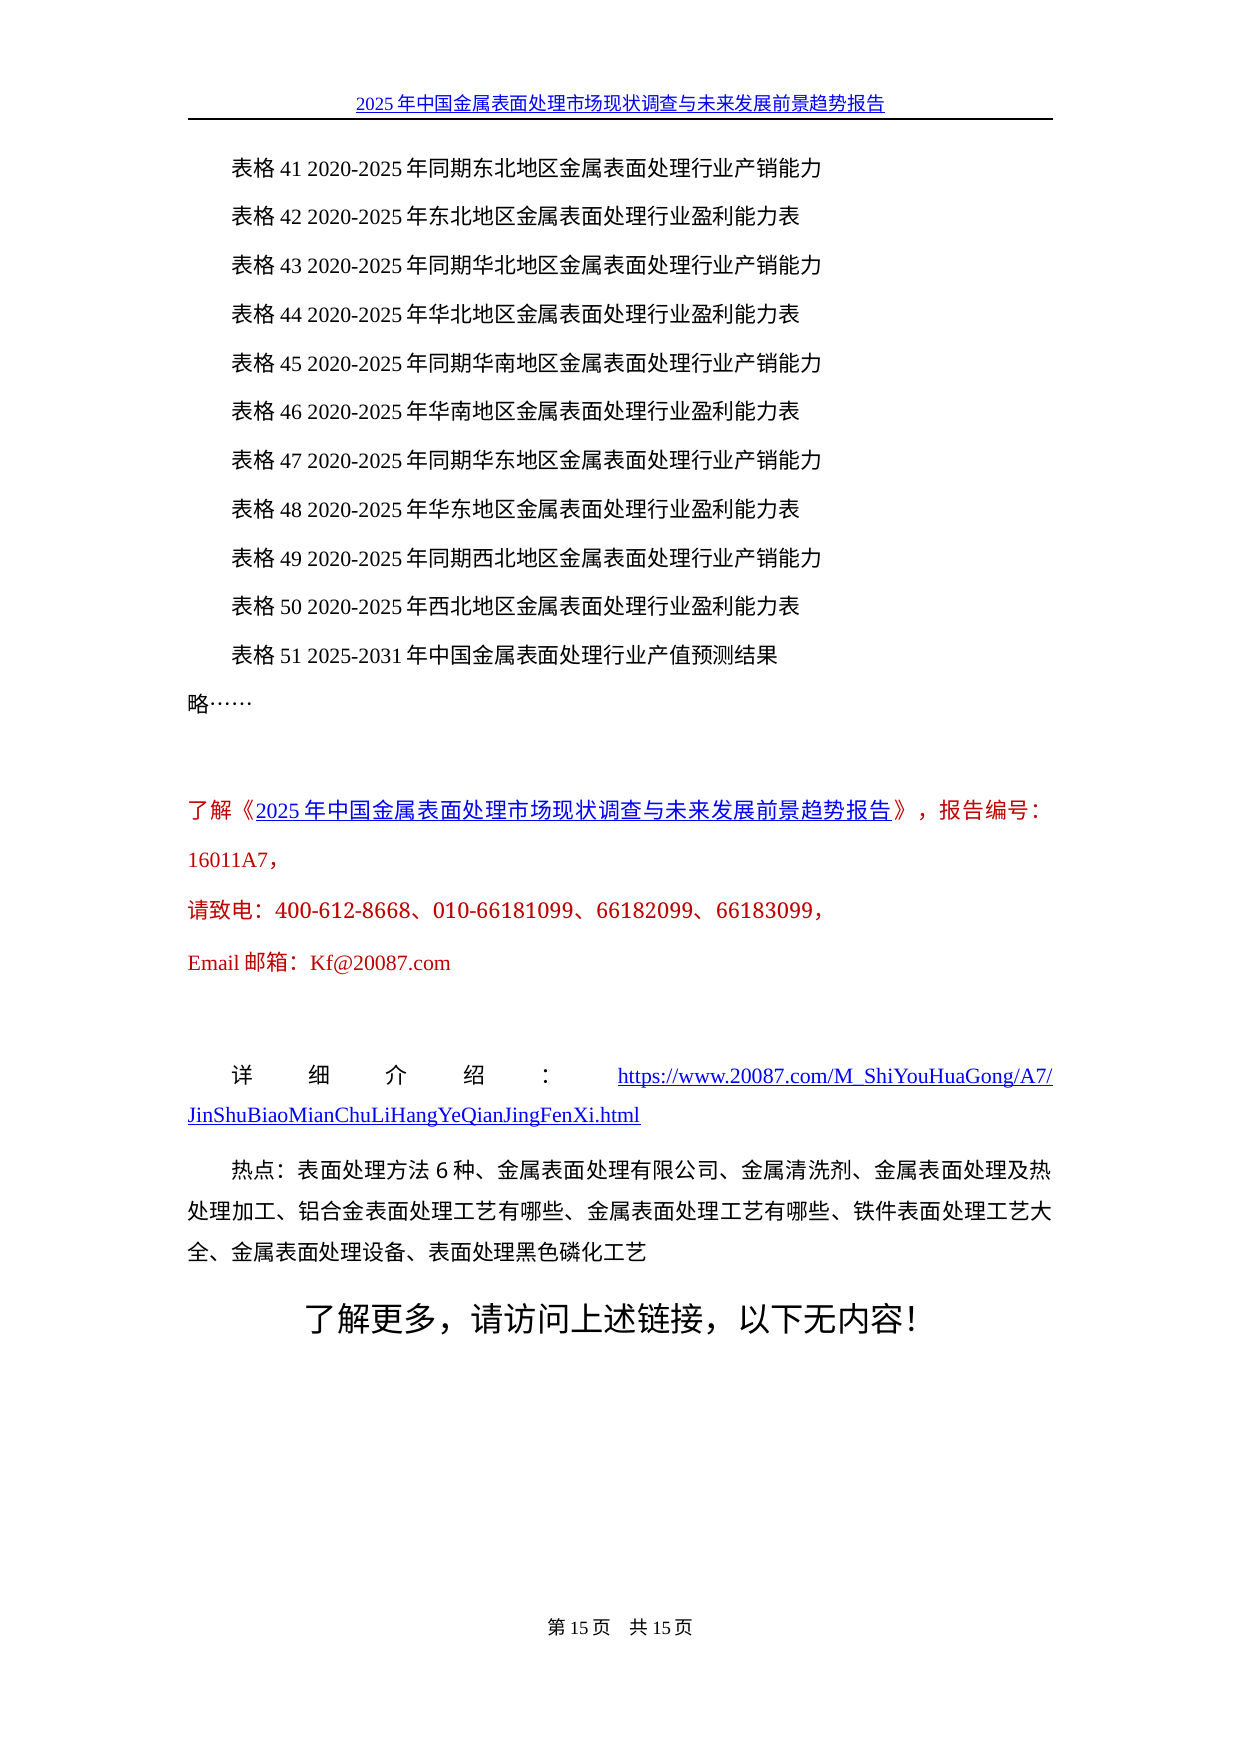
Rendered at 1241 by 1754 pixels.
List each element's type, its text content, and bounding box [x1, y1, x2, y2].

title 了解更多，请访问上述链接，以下无内容！ [187, 1284, 1053, 1349]
text 热点：表面处理方法6种、金属表面处理有限公司、金属清洗剂、金属表面处理及热处理加工、铝合金表面处理工艺有哪些、金属表面处理工艺有哪些、铁件表面处理工艺大全、金属表面处理设备、表面处理黑色磷化工艺 [187, 1153, 1053, 1267]
text 详细介绍：https://www.20087.com/M_ShiYouHuaGong/A7/JinShuBiaoMianChuLiHangYeQianJingFenXi.html [187, 1058, 1053, 1131]
text 请致电：400-612-8668、010-66181099、66182099、66183099， [187, 893, 1053, 926]
text 了解《2025年中国金属表面处理市场现状调查与未来发展前景趋势报告》，报告编号：16011A7， [187, 793, 1053, 874]
text Email邮箱：Kf@20087.com [187, 945, 1053, 977]
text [187, 150, 1053, 719]
